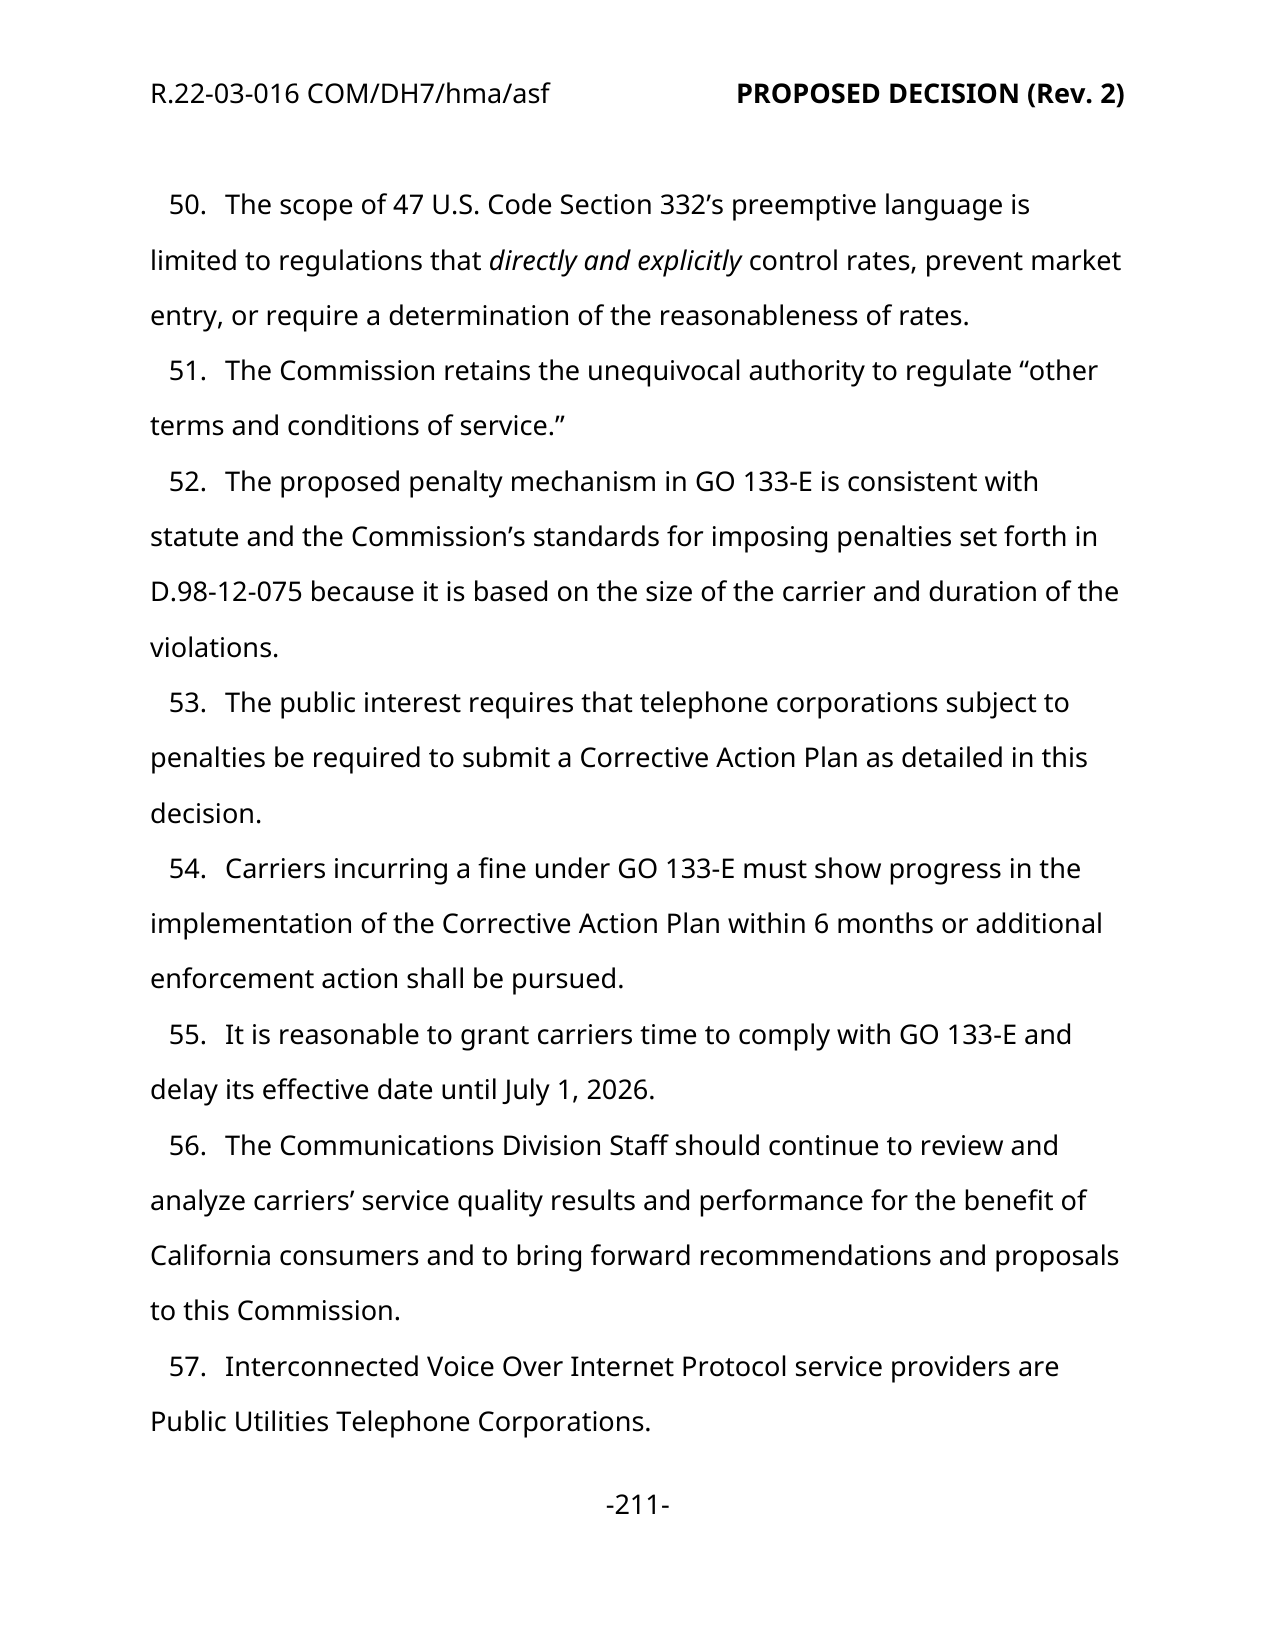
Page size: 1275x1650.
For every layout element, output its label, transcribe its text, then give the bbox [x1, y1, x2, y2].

list The Communications Division Staff should continue to review and analyze carriers’ service quality results and performance for the benefit of California consumers and to bring forward recommendations and proposals to this Commission. [150, 1126, 1125, 1329]
list The Commission retains the unequivocal authority to regulate “other terms and conditions of service.” [150, 352, 1125, 444]
list The scope of 47 U.S. Code Section 332’s preemptive language is limited to regulations that directly and explicitly control rates, prevent market entry, or require a determination of the reasonableness of rates. [150, 186, 1125, 333]
list The proposed penalty mechanism in GO 133-E is consistent with statute and the Commission’s standards for imposing penalties set forth in D.98-12-075 because it is based on the size of the carrier and duration of the violations. [150, 462, 1125, 665]
list The public interest requires that telephone corporations subject to penalties be required to submit a Corrective Action Plan as detailed in this decision. [150, 683, 1125, 831]
list Interconnected Voice Over Internet Protocol service providers are Public Utilities Telephone Corporations. [150, 1347, 1125, 1439]
list Carriers incurring a fine under GO 133-E must show progress in the implementation of the Corrective Action Plan within 6 months or additional enforcement action shall be pursued. [150, 849, 1125, 997]
list It is reasonable to grant carriers time to comply with GO 133-E and delay its effective date until July 1, 2026. [150, 1015, 1125, 1107]
